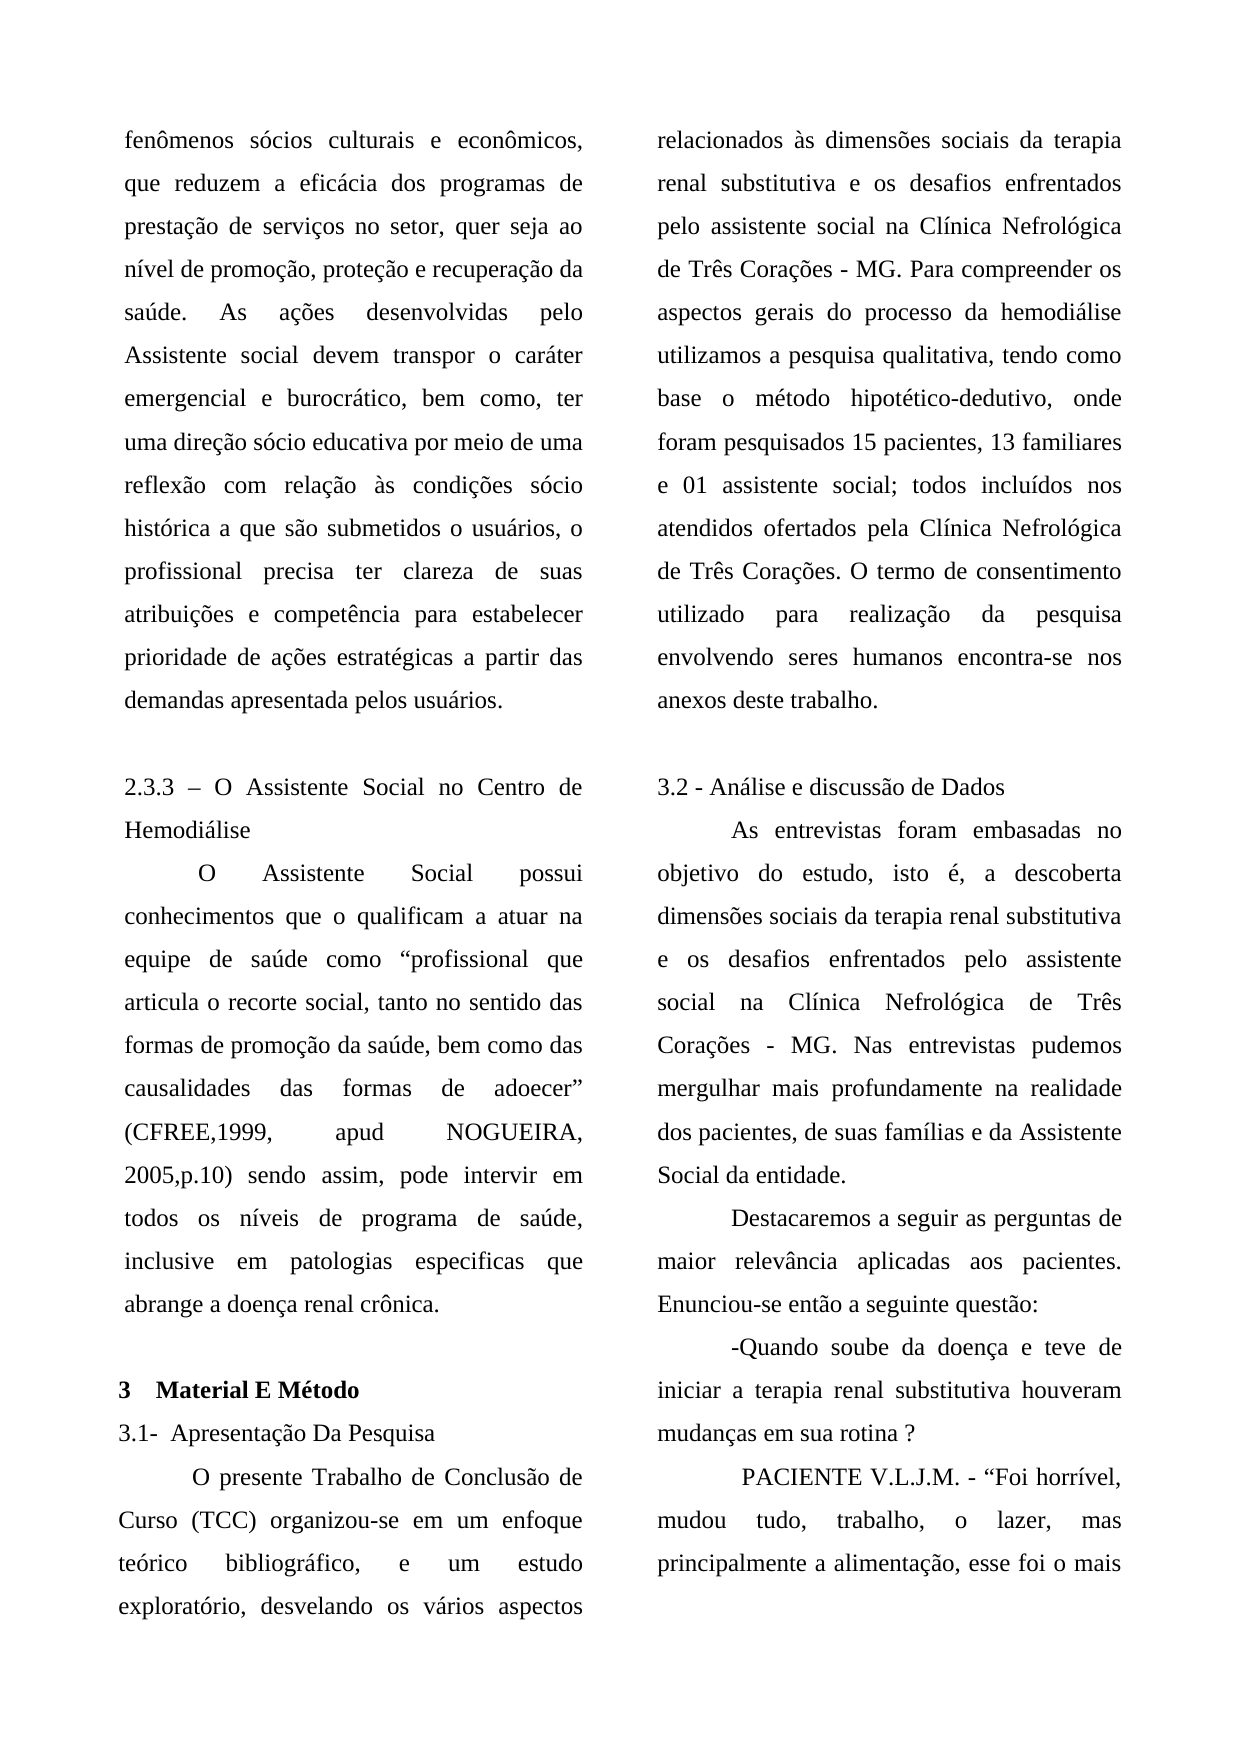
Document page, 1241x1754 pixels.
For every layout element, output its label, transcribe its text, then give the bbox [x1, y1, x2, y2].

text As entrevistas foram embasadas no objetivo do estudo, isto é, a descoberta dimensões sociais da terapia renal substitutiva e os desafios enfrentados pelo assistente social na Clínica Nefrológica de Três Corações - MG. Nas entrevistas pudemos mergulhar mais profundamente na realidade dos pacientes, de suas famílias e da Assistente Social da entidade. [657, 815, 1122, 1188]
text 2.3.3 – O Assistente Social no Centro de Hemodiálise [124, 772, 583, 843]
text 3.2 - Análise e discussão de Dados [657, 772, 1122, 800]
text -Quando soube da doença e teve de iniciar a terapia renal substitutiva houveram mudanças em sua rotina ? [657, 1332, 1122, 1447]
text O presente Trabalho de Conclusão de Curso (TCC) organizou-se em um enfoque teórico bibliográfico, e um estudo exploratório, desvelando os vários aspectos relacionados às dimensões sociais da terapia renal substitutiva e os desafios enfrentados pelo assistente social na Clínica Nefrológica de Três Corações - MG. Para compreender os aspectos gerais do processo da hemodiálise utilizamos a pesquisa qualitativa, tendo como base o método hipotético-dedutivo, onde foram pesquisados 15 pacientes, 13 familiares e 01 assistente social; todos incluídos nos atendidos ofertados pela Clínica Nefrológica de Três Corações. O termo de consentimento utilizado para realização da pesquisa envolvendo seres humanos encontra-se nos anexos deste trabalho. [657, 125, 1122, 714]
text O Assistente Social possui conhecimentos que o qualificam a atuar na equipe de saúde como “profissional que articula o recorte social, tanto no sentido das formas de promoção da saúde, bem como das causalidades das formas de adoecer” (CFREE,1999, apud NOGUEIRA, 2005,p.10) sendo assim, pode intervir em todos os níveis de programa de saúde, inclusive em patologias especificas que abrange a doença renal crônica. [124, 858, 583, 1318]
text O presente Trabalho de Conclusão de Curso (TCC) organizou-se em um enfoque teórico bibliográfico, e um estudo exploratório, desvelando os vários aspectos relacionados às dimensões sociais da terapia renal substitutiva e os desafios enfrentados pelo assistente social na Clínica Nefrológica de Três Corações - MG. Para compreender os aspectos gerais do processo da hemodiálise utilizamos a pesquisa qualitativa, tendo como base o método hipotético-dedutivo, onde foram pesquisados 15 pacientes, 13 familiares e 01 assistente social; todos incluídos nos atendidos ofertados pela Clínica Nefrológica de Três Corações. O termo de consentimento utilizado para realização da pesquisa envolvendo seres humanos encontra-se nos anexos deste trabalho. [118, 1462, 583, 1620]
text Destacaremos a seguir as perguntas de maior relevância aplicadas aos pacientes. Enunciou-se então a seguinte questão: [657, 1203, 1122, 1318]
list Material E Método [118, 1375, 583, 1404]
text 3.1- Apresentação Da Pesquisa [118, 1418, 583, 1447]
